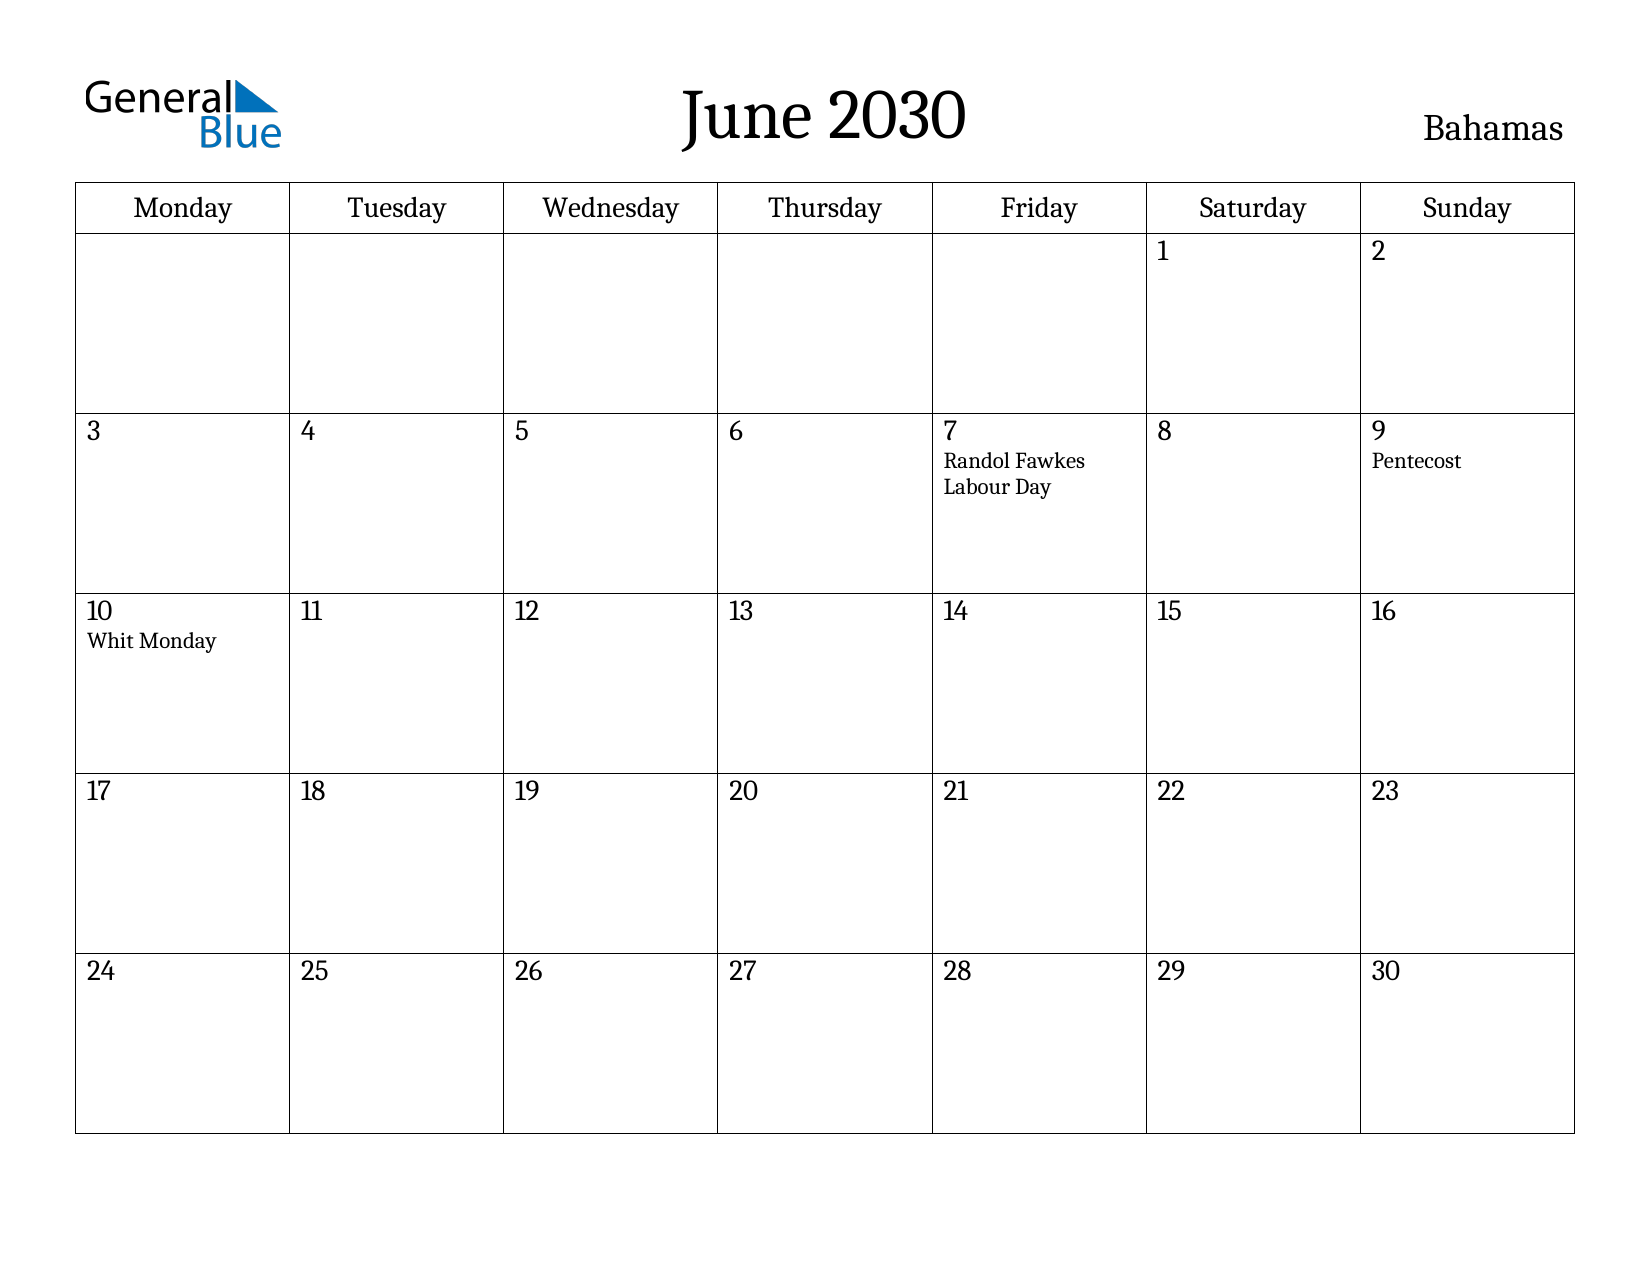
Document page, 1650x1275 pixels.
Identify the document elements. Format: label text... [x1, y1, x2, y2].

table_cell 5 [504, 414, 717, 447]
table_cell [504, 988, 717, 1133]
table_cell Thursday [718, 183, 932, 233]
table_cell [76, 988, 289, 1133]
table_cell 25 [290, 954, 503, 987]
table_cell [933, 267, 1146, 413]
table_cell [933, 808, 1146, 953]
table_cell [1147, 627, 1360, 773]
table_cell 1 [1147, 234, 1360, 267]
table_cell [718, 627, 932, 773]
table_cell [1361, 808, 1574, 953]
table_cell [290, 234, 503, 267]
table_cell 16 [1361, 594, 1574, 627]
table_cell 19 [504, 774, 717, 807]
table_header June 2030 [504, 75, 1146, 182]
table_cell Wednesday [504, 183, 717, 233]
table_cell 13 [718, 594, 932, 627]
table_cell 7 [933, 414, 1146, 447]
table_cell Monday [76, 183, 289, 233]
table_cell 20 [718, 774, 932, 807]
table_cell [76, 234, 289, 267]
table_cell Saturday [1147, 183, 1360, 233]
table_cell [718, 988, 932, 1133]
table_cell 8 [1147, 414, 1360, 447]
table_cell [1147, 448, 1360, 593]
table_header Bahamas [1146, 75, 1574, 182]
table_cell 26 [504, 954, 717, 987]
table_cell 28 [933, 954, 1146, 987]
table_cell [933, 627, 1146, 773]
table_cell [1147, 267, 1360, 413]
table_cell 6 [718, 414, 932, 447]
table_cell [504, 267, 717, 413]
table_cell [1361, 627, 1574, 773]
table_cell [933, 234, 1146, 267]
table_cell 9 [1361, 414, 1574, 447]
table_cell [290, 627, 503, 773]
table_cell Whit Monday [76, 627, 289, 773]
table_cell [504, 448, 717, 593]
table_cell 17 [76, 774, 289, 807]
table_cell [504, 234, 717, 267]
table_cell 15 [1147, 594, 1360, 627]
table_cell Randol Fawkes Labour Day [933, 448, 1146, 593]
table_cell [76, 448, 289, 593]
table_cell [76, 808, 289, 953]
table_cell [290, 448, 503, 593]
table_cell [1361, 988, 1574, 1133]
table_cell 4 [290, 414, 503, 447]
table_cell 21 [933, 774, 1146, 807]
table_cell Friday [933, 183, 1146, 233]
table_cell 14 [933, 594, 1146, 627]
table_cell [718, 267, 932, 413]
table_cell [933, 988, 1146, 1133]
table_cell 30 [1361, 954, 1574, 987]
table_cell [718, 808, 932, 953]
table_cell Tuesday [290, 183, 503, 233]
picture [86, 80, 281, 148]
table_cell 11 [290, 594, 503, 627]
table_cell 22 [1147, 774, 1360, 807]
table_cell [76, 267, 289, 413]
table_cell Pentecost [1361, 448, 1574, 593]
table_cell [504, 808, 717, 953]
table_cell [290, 988, 503, 1133]
table_cell 12 [504, 594, 717, 627]
table_cell [718, 448, 932, 593]
table_cell 3 [76, 414, 289, 447]
table_cell 29 [1147, 954, 1360, 987]
table_cell 2 [1361, 234, 1574, 267]
table_cell Sunday [1361, 183, 1574, 233]
table_cell 24 [76, 954, 289, 987]
table_cell [1361, 267, 1574, 413]
table_header [76, 75, 503, 182]
table_cell [290, 808, 503, 953]
table_cell 27 [718, 954, 932, 987]
table_cell [1147, 808, 1360, 953]
table_cell [1147, 988, 1360, 1133]
table_cell [290, 267, 503, 413]
table_cell 23 [1361, 774, 1574, 807]
table_cell 10 [76, 594, 289, 627]
table_cell 18 [290, 774, 503, 807]
table_cell [504, 627, 717, 773]
table_cell [718, 234, 932, 267]
